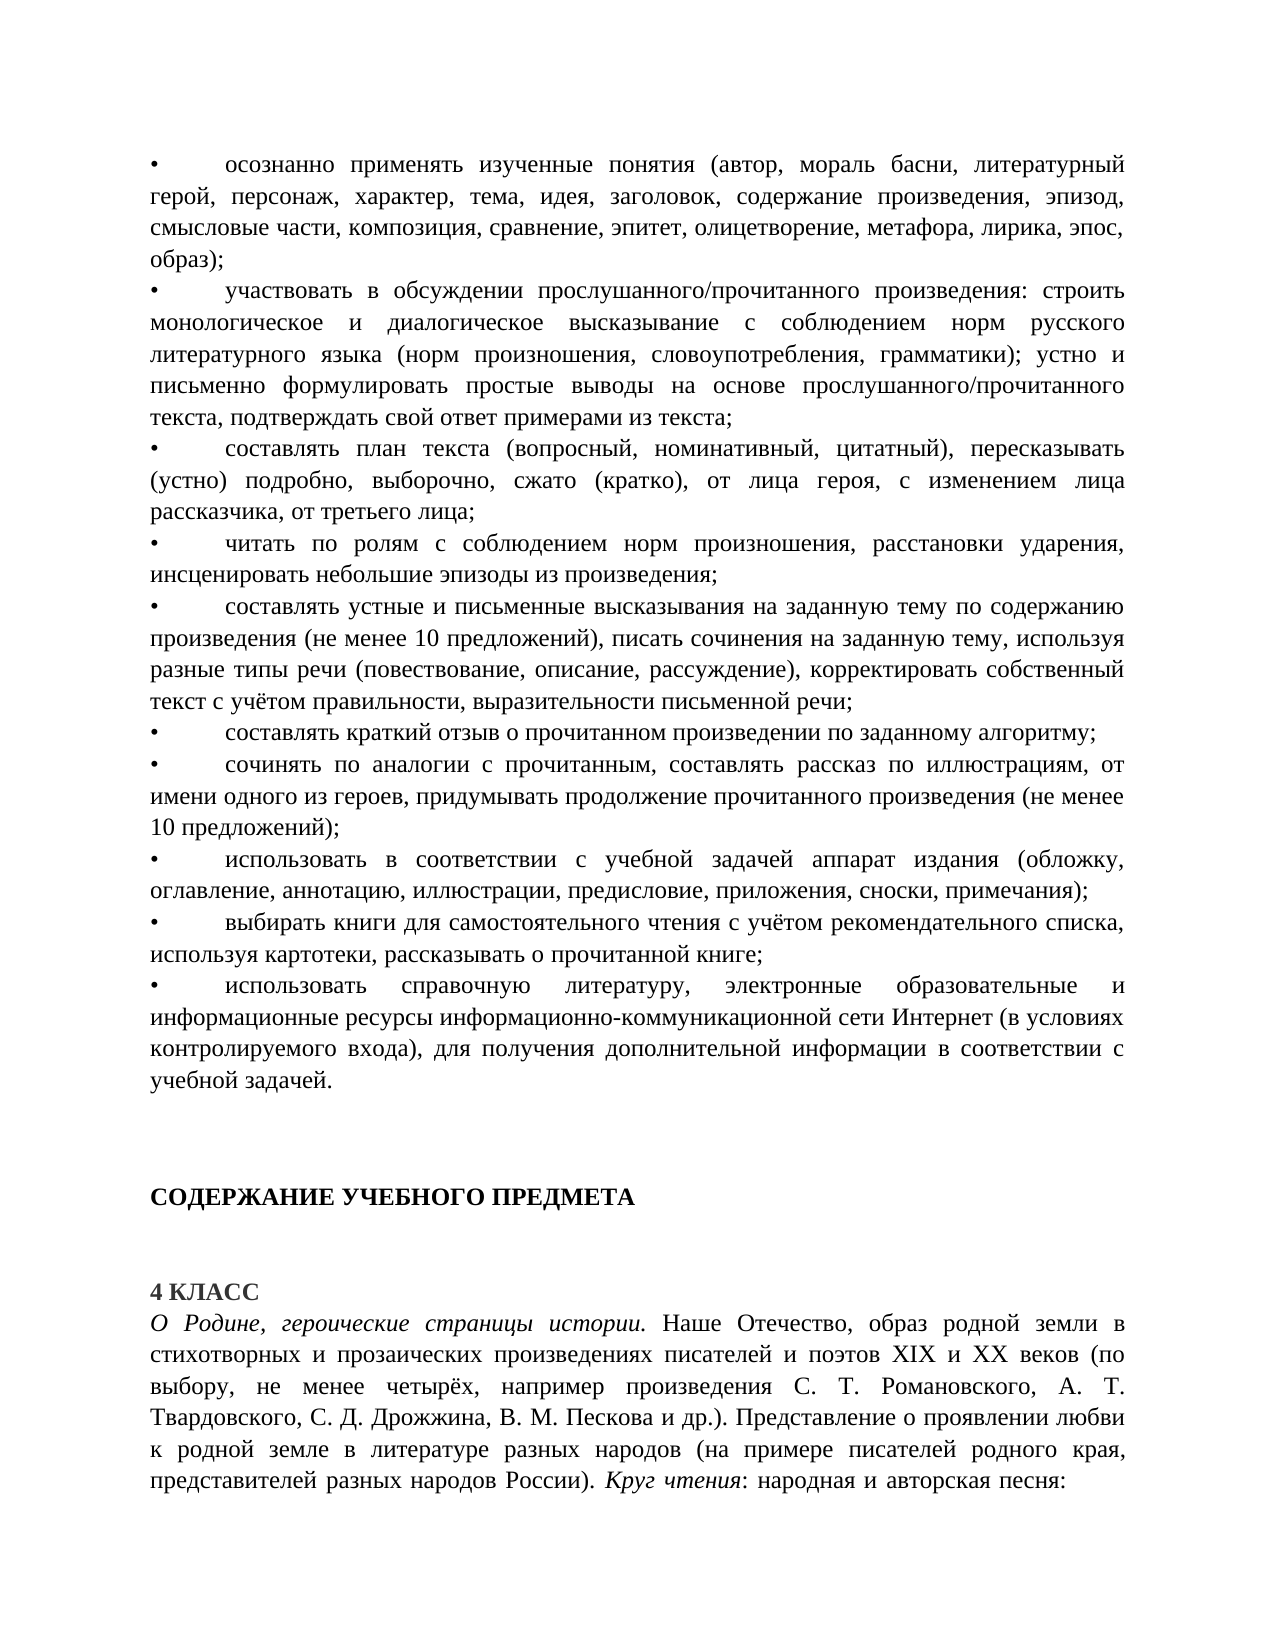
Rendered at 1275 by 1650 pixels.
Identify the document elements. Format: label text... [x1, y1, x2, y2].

list использовать справочную литературу, электронные образовательные и информационные ресурсы информационно-коммуникационной сети Интернет (в условиях контролируемого входа), для получения дополнительной информации в соответствии с учебной задачей. [150, 970, 1125, 1094]
list составлять краткий отзыв о прочитанном произведении по заданному алгоритму; [150, 717, 1142, 746]
list составлять план текста (вопросный, номинативный, цитатный), пересказывать (устно) подробно, выборочно, сжато (кратко), от лица героя, с изменением лица рассказчика, от третьего лица; [150, 433, 1125, 525]
list осознанно применять изученные понятия (автор, мораль басни, литературный герой, персонаж, характер, тема, идея, заголовок, содержание произведения, эпизод, смысловые части, композиция, сравнение, эпитет, олицетворение, метафора, лирика, эпос, образ); [150, 149, 1125, 273]
list участвовать в обсуждении прослушанного/прочитанного произведения: строить монологическое и диалогическое высказывание с соблюдением норм русского литературного языка (норм произношения, словоупотребления, грамматики); устно и письменно формулировать простые выводы на основе прослушанного/прочитанного текста, подтверждать свой ответ примерами из текста; [150, 276, 1125, 431]
list читать по ролям с соблюдением норм произношения, расстановки ударения, инсценировать небольшие эпизоды из произведения; [150, 528, 1124, 588]
text 4 КЛАСС [150, 1277, 1142, 1305]
subtitle СОДЕРЖАНИЕ УЧЕБНОГО ПРЕДМЕТА [150, 1182, 1142, 1210]
list использовать в соответствии с учебной задачей аппарат издания (обложку, оглавление, аннотацию, иллюстрации, предисловие, приложения, сноски, примечания); [150, 844, 1125, 904]
text О Родине, героические страницы истории. Наше Отечество, образ родной земли в стихотворных и прозаических произведениях писателей и поэтов ХIХ и ХХ веков (по выбору, не менее четырёх, например произведения С. Т. Романовского, А. Т. Твардовского, С. Д. Дрожжина, В. М. Пескова и др.). Представление о проявлении любви к родной земле в литературе разных народов (на примере писателей родного края, представителей разных народов России). Круг чтения: народная и авторская песня: [150, 1308, 1126, 1494]
list выбирать книги для самостоятельного чтения с учётом рекомендательного списка, используя картотеки, рассказывать о прочитанной книге; [150, 907, 1125, 967]
list составлять устные и письменные высказывания на заданную тему по содержанию произведения (не менее 10 предложений), писать сочинения на заданную тему, используя разные типы речи (повествование, описание, рассуждение), корректировать собственный текст с учётом правильности, выразительности письменной речи; [150, 591, 1125, 714]
list сочинять по аналогии с прочитанным, составлять рассказ по иллюстрациям, от имени одного из героев, придумывать продолжение прочитанного произведения (не менее 10 предложений); [150, 749, 1125, 841]
